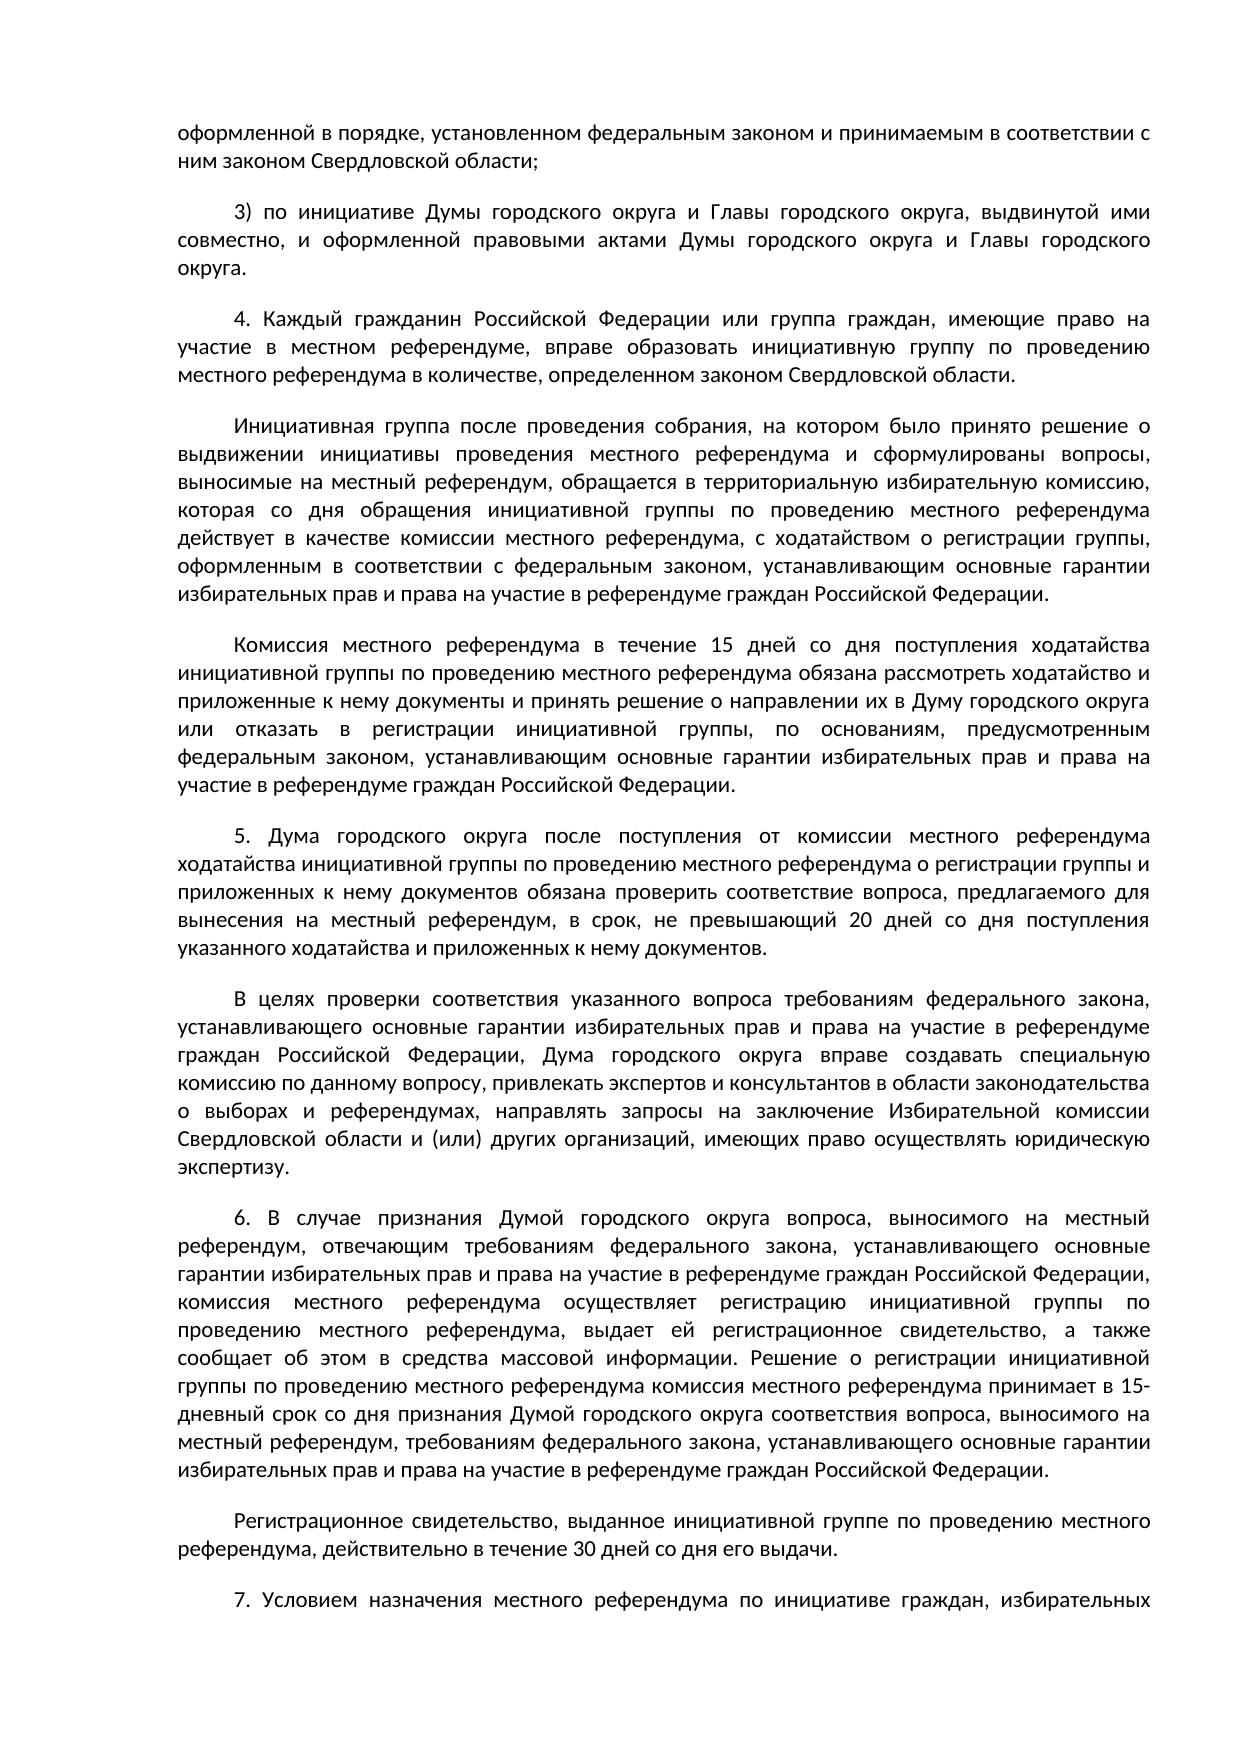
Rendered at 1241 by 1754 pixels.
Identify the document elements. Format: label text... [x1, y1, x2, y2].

text 4. Каждый гражданин Российской Федерации или группа граждан, имеющие право на участие в местном референдуме, вправе образовать инициативную группу по проведению местного референдума в количестве, определенном законом Свердловской области. [177, 304, 1152, 388]
text Регистрационное свидетельство, выданное инициативной группе по проведению местного референдума, действительно в течение 30 дней со дня его выдачи. [177, 1506, 1152, 1562]
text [177, 118, 1152, 174]
text Комиссия местного референдума в течение 15 дней со дня поступления ходатайства инициативной группы по проведению местного референдума обязана рассмотреть ходатайство и приложенные к нему документы и принять решение о направлении их в Думу городского округа или отказать в регистрации инициативной группы, по основаниям, предусмотренным федеральным законом, устанавливающим основные гарантии избирательных прав и права на участие в референдуме граждан Российской Федерации. [177, 630, 1152, 798]
text Инициативная группа после проведения собрания, на котором было принято решение о выдвижении инициативы проведения местного референдума и сформулированы вопросы, выносимые на местный референдум, обращается в территориальную избирательную комиссию, которая со дня обращения инициативной группы по проведению местного референдума действует в качестве комиссии местного референдума, с ходатайством о регистрации группы, оформленным в соответствии с федеральным законом, устанавливающим основные гарантии избирательных прав и права на участие в референдуме граждан Российской Федерации. [177, 411, 1152, 607]
text 6. В случае признания Думой городского округа вопроса, выносимого на местный референдум, отвечающим требованиям федерального закона, устанавливающего основные гарантии избирательных прав и права на участие в референдуме граждан Российской Федерации, комиссия местного референдума осуществляет регистрацию инициативной группы по проведению местного референдума, выдает ей регистрационное свидетельство, а также сообщает об этом в средства массовой информации. Решение о регистрации инициативной группы по проведению местного референдума комиссия местного референдума принимает в 15-дневный срок со дня признания Думой городского округа соответствия вопроса, выносимого на местный референдум, требованиям федерального закона, устанавливающего основные гарантии избирательных прав и права на участие в референдуме граждан Российской Федерации. [177, 1203, 1152, 1483]
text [177, 1585, 1152, 1613]
text В целях проверки соответствия указанного вопроса требованиям федерального закона, устанавливающего основные гарантии избирательных прав и права на участие в референдуме граждан Российской Федерации, Дума городского округа вправе создавать специальную комиссию по данному вопросу, привлекать экспертов и консультантов в области законодательства о выборах и референдумах, направлять запросы на заключение Избирательной комиссии Свердловской области и (или) других организаций, имеющих право осуществлять юридическую экспертизу. [177, 984, 1152, 1180]
text 5. Дума городского округа после поступления от комиссии местного референдума ходатайства инициативной группы по проведению местного референдума о регистрации группы и приложенных к нему документов обязана проверить соответствие вопроса, предлагаемого для вынесения на местный референдум, в срок, не превышающий 20 дней со дня поступления указанного ходатайства и приложенных к нему документов. [177, 821, 1152, 961]
text 3) по инициативе Думы городского округа и Главы городского округа, выдвинутой ими совместно, и оформленной правовыми актами Думы городского округа и Главы городского округа. [177, 197, 1152, 281]
